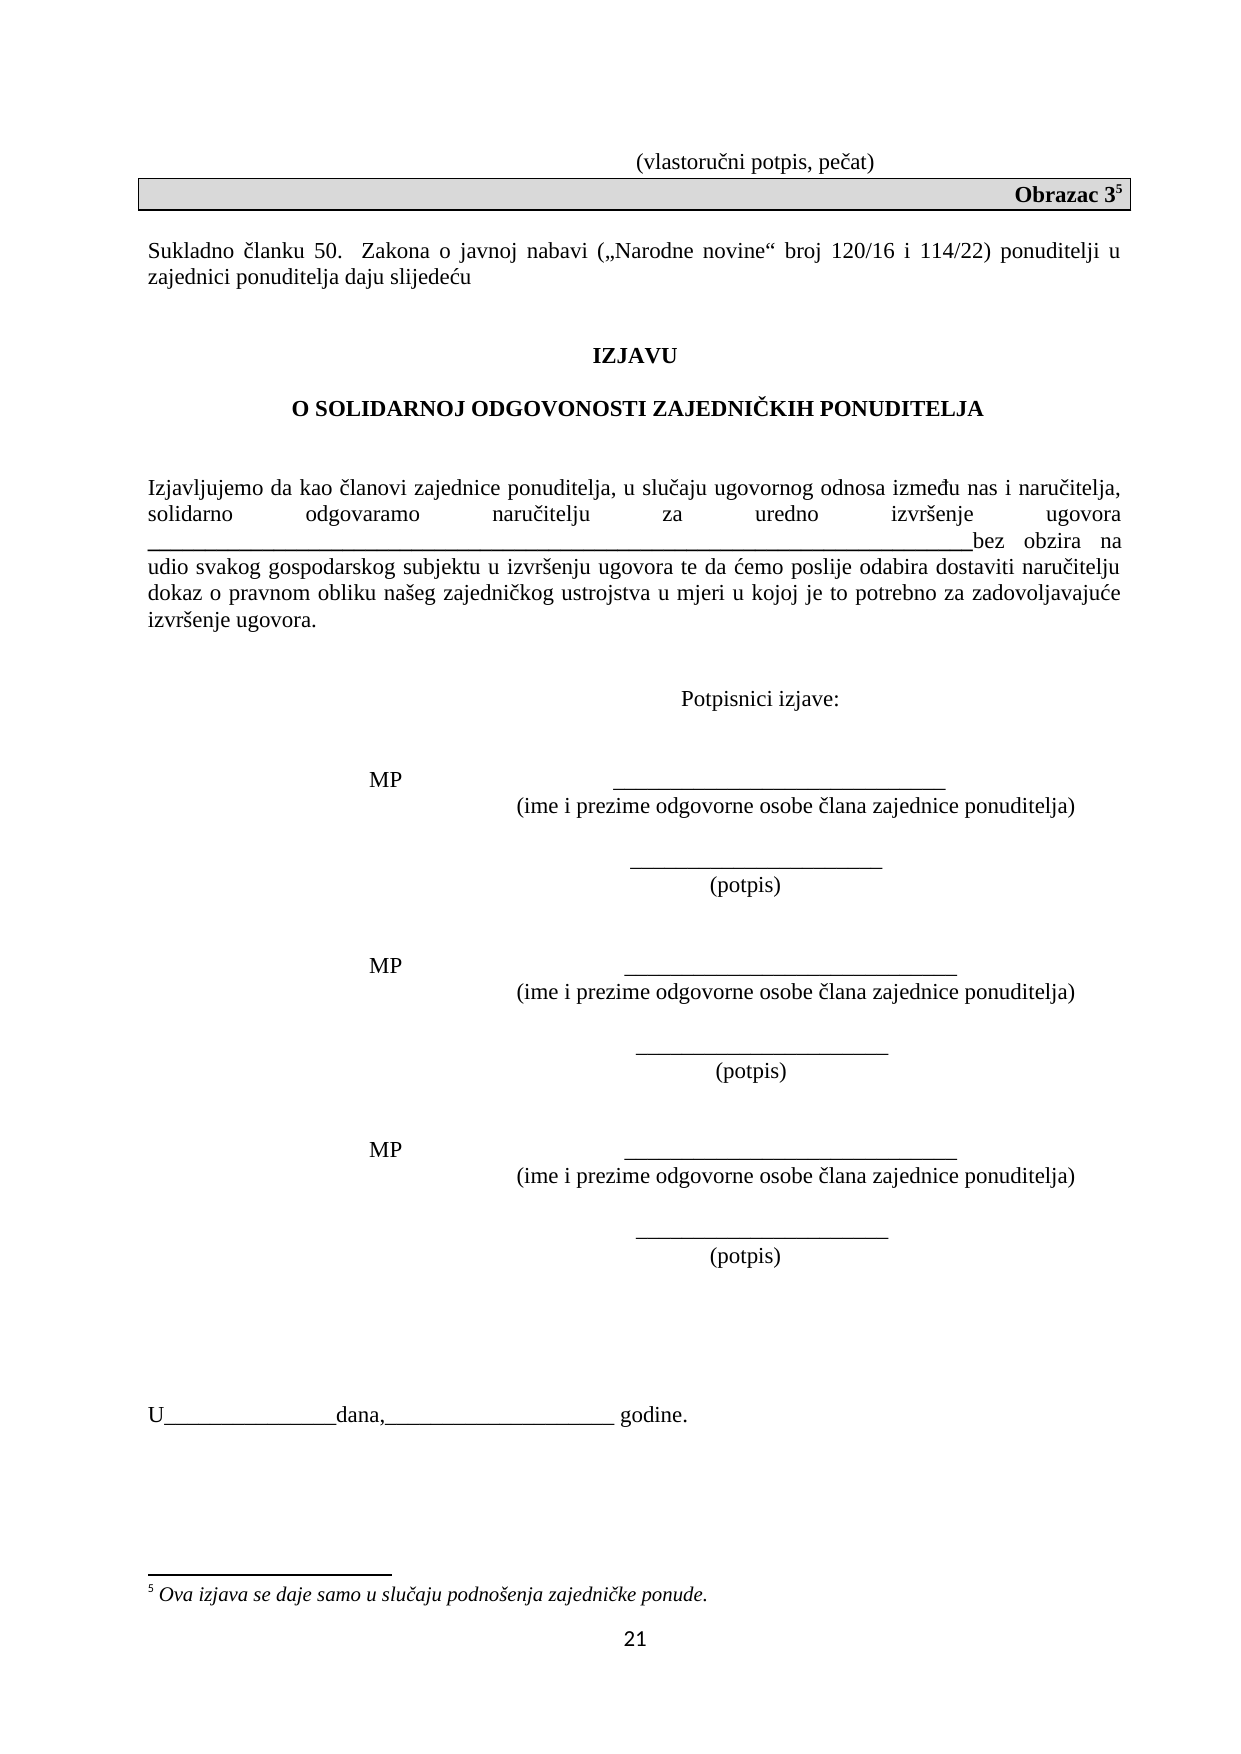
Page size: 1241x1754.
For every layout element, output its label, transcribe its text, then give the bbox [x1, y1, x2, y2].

text Sukladno članku 50. Zakona o javnoj nabavi („Narodne novine“ broj 120/16 i 114/22) ponuditelji u zajednici ponuditelja daju slijedeću [148, 237, 1122, 289]
text Izjavljujemo da kao članovi zajednice ponuditelja, u slučaju ugovornog odnosa između nas i naručitelja, solidarno odgovaramo naručitelju za uredno izvršenje ugovora ________________________________________________________________________bez obzira na udio svakog gospodarskog subjektu u izvršenju ugovora te da ćemo poslije odabira dostaviti naručitelju dokaz o pravnom obliku našeg zajedničkog ustrojstva u mjeri u kojoj je to potrebno za zadovoljavajuće izvršenje ugovora. [148, 474, 1122, 632]
text ______________________ [148, 1031, 1122, 1057]
text (potpis) [148, 871, 1122, 897]
text (vlastoručni potpis, pečat) [223, 148, 1122, 174]
text Obrazac 3 [139, 179, 1130, 209]
text IZJAVU [148, 342, 1122, 369]
text (potpis) [148, 1057, 1122, 1083]
text MP _____________________________ [148, 952, 1122, 978]
text (ime i prezime odgovorne osobe člana zajednice ponuditelja) [148, 978, 1122, 1031]
text (ime i prezime odgovorne osobe člana zajednice ponuditelja) [148, 1163, 1122, 1215]
text ______________________ [148, 845, 1122, 871]
text U_______________dana,____________________ godine. [148, 1401, 1122, 1428]
text (ime i prezime odgovorne osobe člana zajednice ponuditelja) [148, 792, 1122, 845]
text (potpis) [148, 1242, 1122, 1268]
text MP _____________________________ [148, 766, 1122, 792]
text ______________________ [148, 1215, 1122, 1242]
text Potpisnici izjave: [148, 685, 1122, 711]
text MP _____________________________ [295, 1136, 1122, 1163]
text O SOLIDARNOJ ODGOVONOSTI ZAJEDNIČKIH PONUDITELJA [148, 395, 1122, 421]
